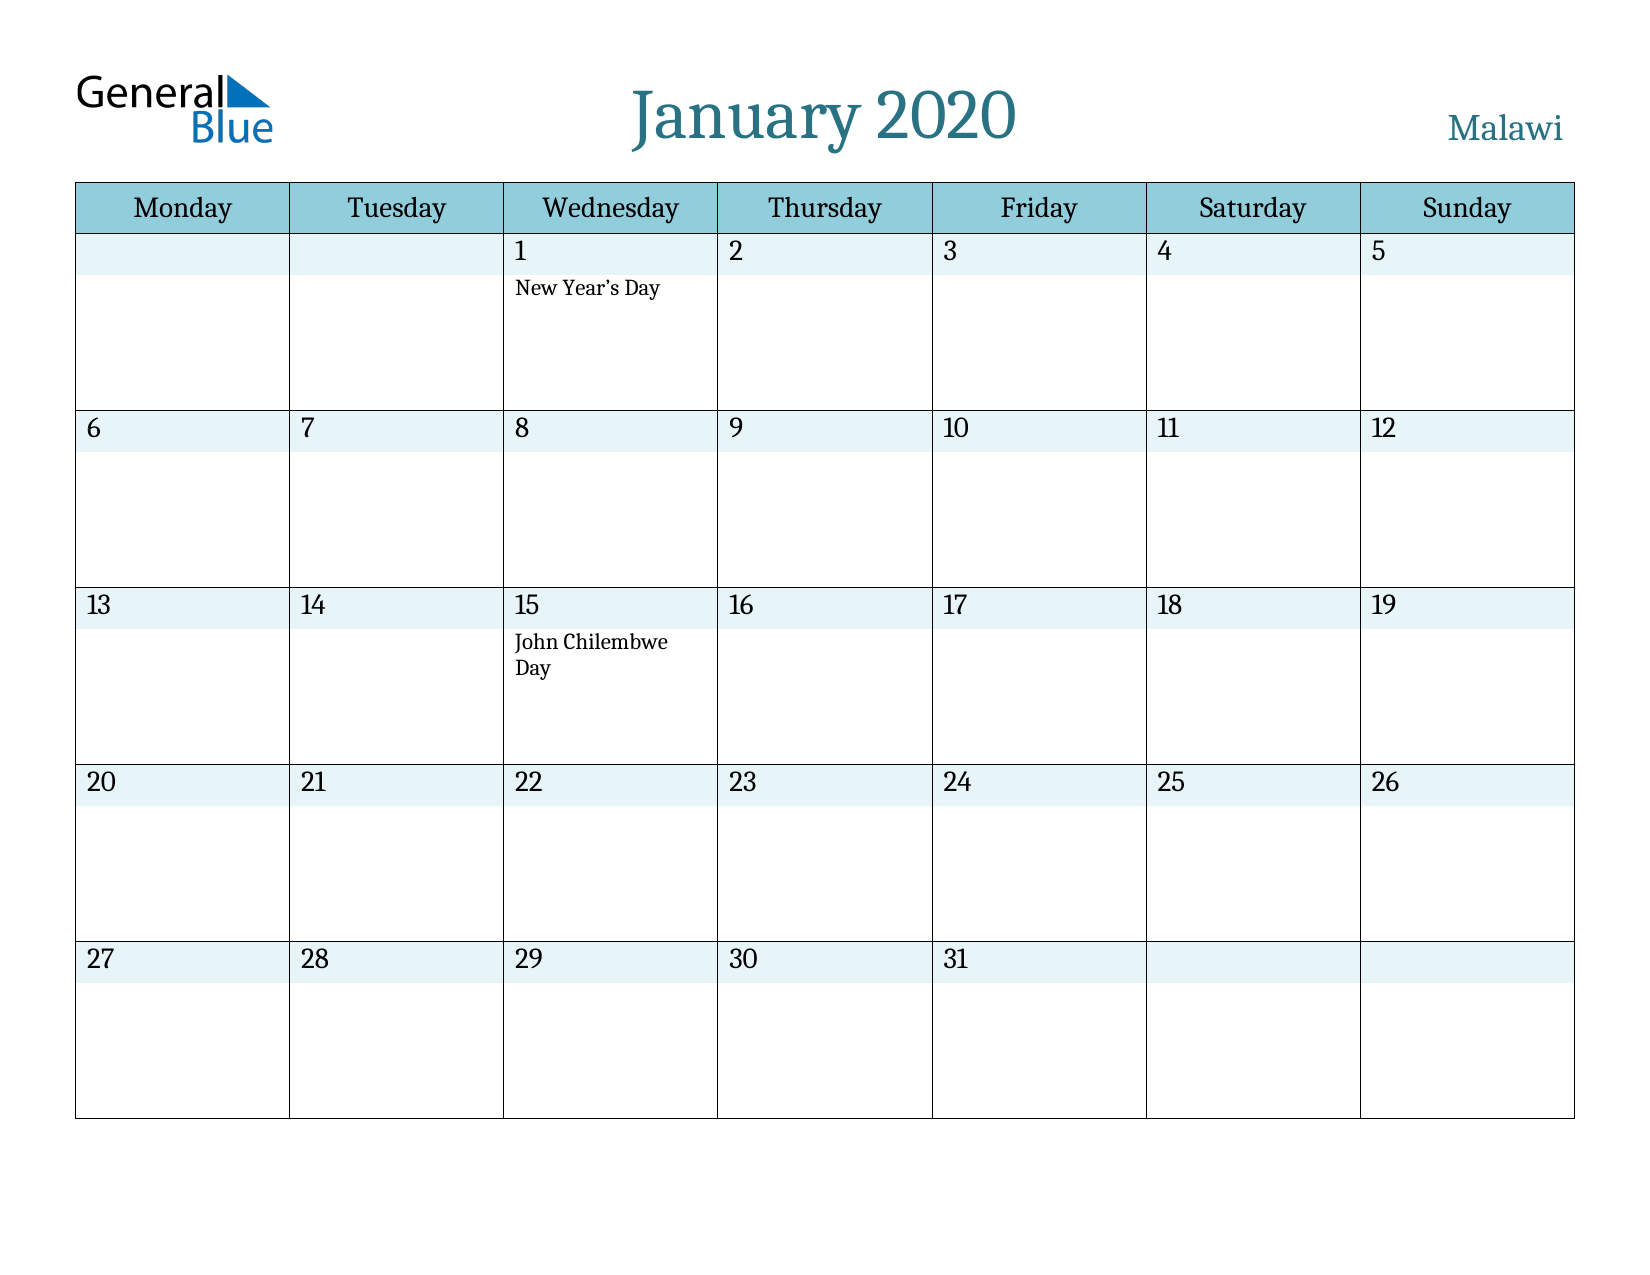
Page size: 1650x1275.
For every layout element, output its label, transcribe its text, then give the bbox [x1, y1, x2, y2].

table_cell Friday [933, 183, 1146, 233]
table_cell [290, 234, 503, 275]
table_cell [1361, 806, 1574, 941]
table_header [76, 75, 503, 182]
table_cell [504, 806, 717, 941]
table_cell [76, 452, 289, 587]
table_cell 4 [1147, 234, 1360, 275]
table_cell 31 [933, 942, 1146, 983]
table_cell 13 [76, 588, 289, 629]
table_cell 25 [1147, 765, 1360, 806]
table_cell 9 [718, 411, 932, 452]
table_cell [718, 275, 932, 410]
table_cell 26 [1361, 765, 1574, 806]
table_cell 24 [933, 765, 1146, 806]
table_cell 7 [290, 411, 503, 452]
table_cell [1361, 983, 1574, 1118]
table_cell 23 [718, 765, 932, 806]
table_cell [504, 452, 717, 587]
table_cell [290, 806, 503, 941]
table_cell [718, 983, 932, 1118]
table_header January 2020 [504, 75, 1146, 182]
table_cell [718, 629, 932, 764]
table_cell 28 [290, 942, 503, 983]
table_cell [76, 234, 289, 275]
table_cell [76, 983, 289, 1118]
table_cell 10 [933, 411, 1146, 452]
table_cell [76, 629, 289, 764]
table_cell [1361, 452, 1574, 587]
table_cell 5 [1361, 234, 1574, 275]
table_cell [1147, 629, 1360, 764]
table_cell Monday [76, 183, 289, 233]
table_cell 30 [718, 942, 932, 983]
table_cell 29 [504, 942, 717, 983]
table_cell 17 [933, 588, 1146, 629]
table_cell [76, 275, 289, 410]
table_header Malawi [1146, 75, 1574, 182]
table_cell 6 [76, 411, 289, 452]
table_cell Thursday [718, 183, 932, 233]
table_cell [1147, 806, 1360, 941]
table_cell [1147, 983, 1360, 1118]
table_cell 27 [76, 942, 289, 983]
table_cell [290, 629, 503, 764]
table_cell [933, 629, 1146, 764]
table_cell [1147, 275, 1360, 410]
table_cell 3 [933, 234, 1146, 275]
table_cell 15 [504, 588, 717, 629]
table_cell [1147, 942, 1360, 983]
table_cell 19 [1361, 588, 1574, 629]
table_cell [933, 983, 1146, 1118]
table_cell 11 [1147, 411, 1360, 452]
table_cell New Year’s Day [504, 275, 717, 410]
table_cell [76, 806, 289, 941]
table_cell [1147, 452, 1360, 587]
table_cell 22 [504, 765, 717, 806]
table_cell [290, 275, 503, 410]
table_cell [933, 275, 1146, 410]
table_cell 1 [504, 234, 717, 275]
table_cell 21 [290, 765, 503, 806]
table_cell [290, 983, 503, 1118]
table_cell [718, 452, 932, 587]
table_cell [290, 452, 503, 587]
table_cell Tuesday [290, 183, 503, 233]
table_cell [504, 983, 717, 1118]
table_cell 18 [1147, 588, 1360, 629]
table_cell Saturday [1147, 183, 1360, 233]
table_cell Sunday [1361, 183, 1574, 233]
table_cell 12 [1361, 411, 1574, 452]
table_cell 20 [76, 765, 289, 806]
table_cell [933, 806, 1146, 941]
table_cell [933, 452, 1146, 587]
table_cell 8 [504, 411, 717, 452]
table_cell Wednesday [504, 183, 717, 233]
table_cell 14 [290, 588, 503, 629]
table_cell [718, 806, 932, 941]
table_cell [1361, 942, 1574, 983]
picture [77, 75, 273, 143]
table_cell 2 [718, 234, 932, 275]
table_cell [1361, 629, 1574, 764]
table_cell [1361, 275, 1574, 410]
table_cell John Chilembwe Day [504, 629, 717, 764]
table_cell 16 [718, 588, 932, 629]
